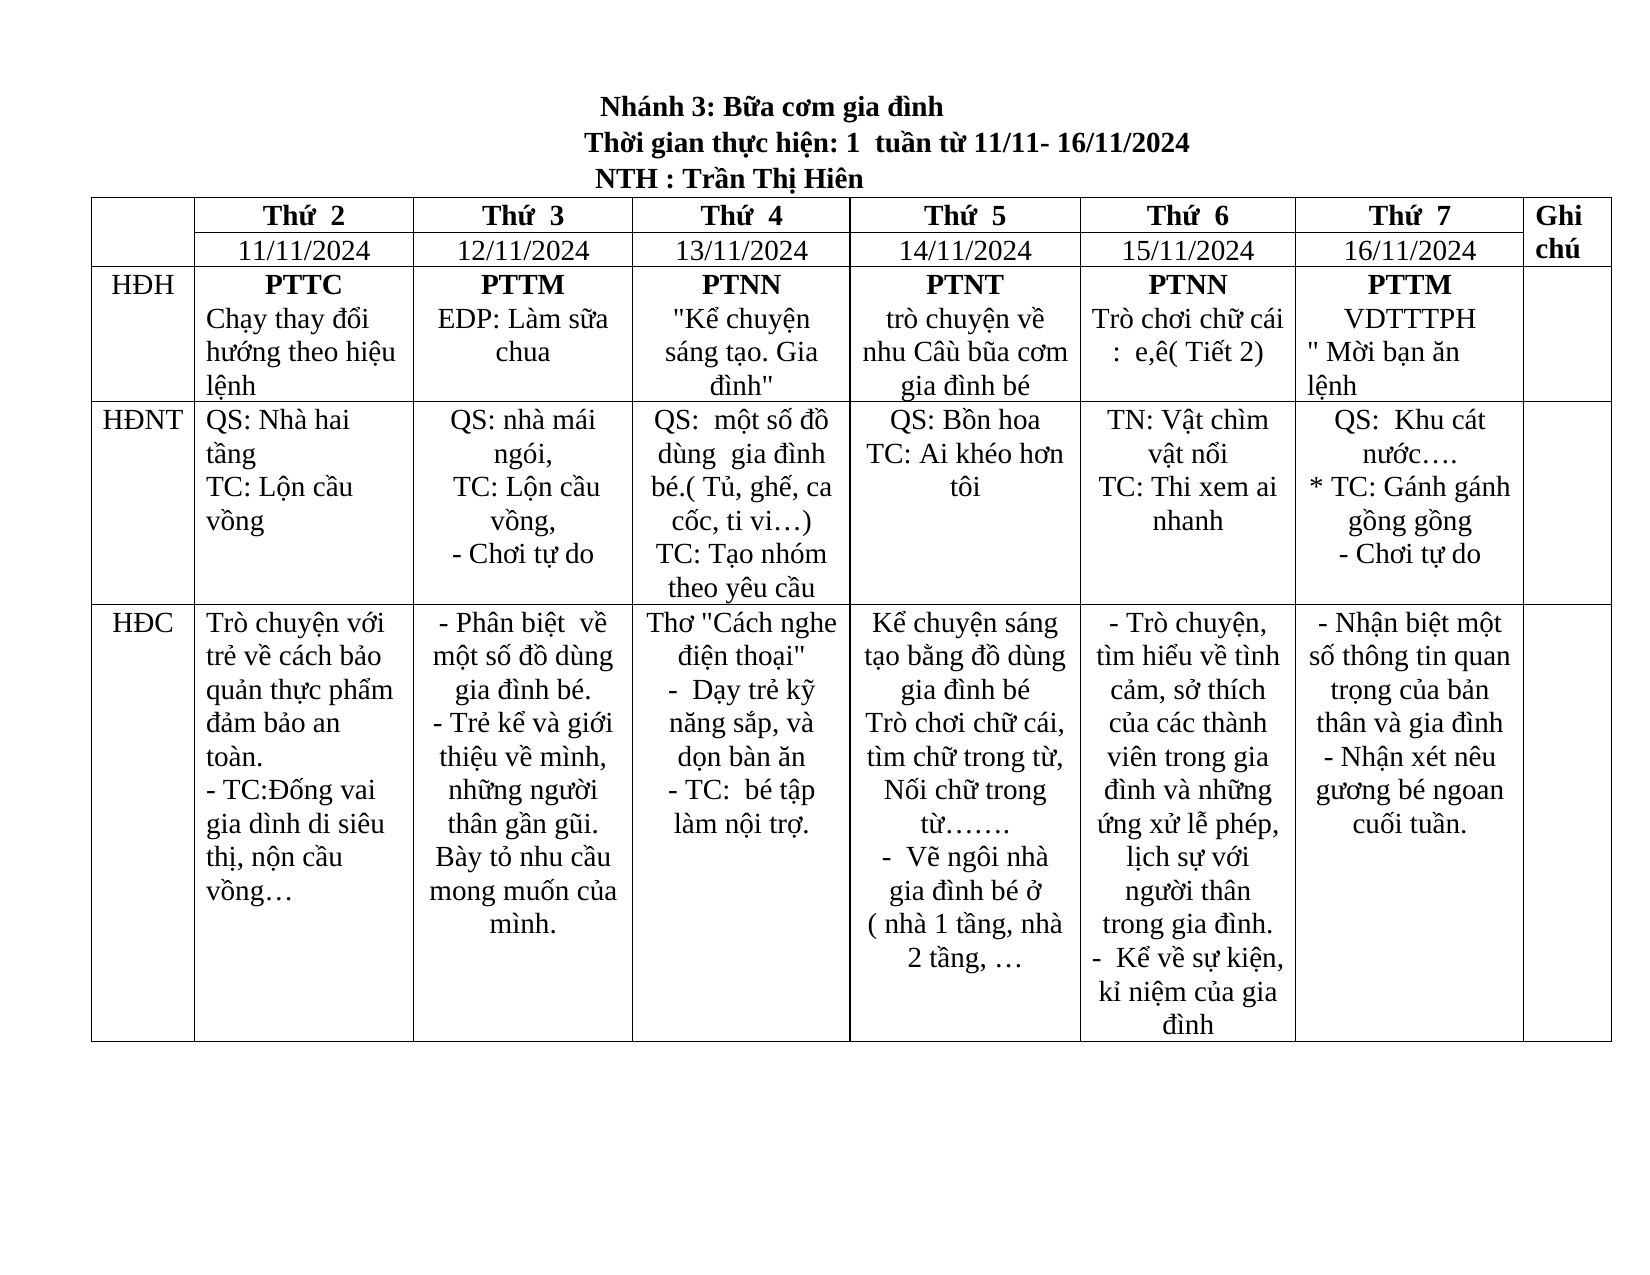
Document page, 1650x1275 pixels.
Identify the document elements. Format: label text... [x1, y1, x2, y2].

table_cell HĐNT [92, 402, 194, 604]
text NTH : Trần Thị Hiên [150, 161, 1500, 194]
table_cell [1524, 267, 1611, 401]
table_cell QS: nhà mái ngói, TC: Lộn cầu vồng, - Chơi tự do [414, 402, 632, 604]
table_header Thứ 4 [633, 198, 849, 232]
table_cell QS: một số đồ dùng gia đình bé.( Tủ, ghế, ca cốc, ti vi…) TC: Tạo nhóm theo yêu cầu [633, 402, 849, 604]
table_cell Trò chuyện với trẻ về cách bảo quản thực phẩm đảm bảo an toàn. - TC:Đống vai gia dình di siêu thị, nộn cầu vồng… [195, 605, 413, 1041]
table_cell QS: Khu cát nước…. * TC: Gánh gánh gồng gồng - Chơi tự do [1296, 402, 1523, 604]
table_header Thứ 5 [851, 198, 1080, 232]
table_cell QS: Bồn hoa TC: Ai khéo hơn tôi [851, 402, 1080, 604]
table_header Ghi chú [1524, 198, 1611, 266]
text Nhánh 3: Bữa cơm gia đình [525, 89, 1500, 122]
table_header Thứ 2 [195, 198, 413, 232]
table_cell 15/11/2024 [1081, 233, 1295, 266]
table_cell PTNN Trò chơi chữ cái : e,ê( Tiết 2) [1081, 267, 1295, 401]
table_cell - Trò chuyện, tìm hiểu về tình cảm, sở thích của các thành viên trong gia đình và những ứng xử lễ phép, lịch sự với người thân trong gia đình. - Kể về sự kiện, kỉ niệm của gia đình [1081, 605, 1295, 1041]
table_cell [1524, 605, 1611, 1041]
table_header Thứ 7 [1296, 198, 1523, 232]
table_cell Kể chuyện sáng tạo bằng đồ dùng gia đình bé Trò chơi chữ cái, tìm chữ trong từ, Nối chữ trong từ……. - Vẽ ngôi nhà gia đình bé ở ( nhà 1 tầng, nhà 2 tầng, … [851, 605, 1080, 1041]
table_cell QS: Nhà hai tầng TC: Lộn cầu vồng [195, 402, 413, 604]
table_cell HĐC [92, 605, 194, 1041]
table_cell 13/11/2024 [633, 233, 849, 266]
table_cell HĐH [92, 267, 194, 401]
table_cell 12/11/2024 [414, 233, 632, 266]
table_cell PTTM VDTTTPH " Mời bạn ăn lệnh [1296, 267, 1523, 401]
table_cell [1524, 402, 1611, 604]
table_header [92, 198, 194, 266]
table_cell PTNN "Kể chuyện sáng tạo. Gia đình" [633, 267, 849, 401]
table_cell TN: Vật chìm vật nổi TC: Thi xem ai nhanh [1081, 402, 1295, 604]
table_cell 14/11/2024 [851, 233, 1080, 266]
table_cell 16/11/2024 [1296, 233, 1523, 266]
table_cell - Phân biệt về một số đồ dùng gia đình bé. - Trẻ kể và giới thiệu về mình, những người thân gần gũi. Bày tỏ nhu cầu mong muốn của mình. [414, 605, 632, 1041]
table_header Thứ 6 [1081, 198, 1295, 232]
table_cell PTTM EDP: Làm sữa chua [414, 267, 632, 401]
table_header Thứ 3 [414, 198, 632, 232]
table_cell PTNT trò chuyện về nhu Câù bũa cơm gia đình bé [851, 267, 1080, 401]
table_cell PTTC Chạy thay đổi hướng theo hiệu lệnh [195, 267, 413, 401]
text Thời gian thực hiện: 1 tuần từ 11/11- 16/11/2024 [150, 125, 1500, 158]
table_cell Thơ "Cách nghe điện thoại" - Dạy trẻ kỹ năng sắp, và dọn bàn ăn - TC: bé tập làm nội trợ. [633, 605, 849, 1041]
table_cell 11/11/2024 [195, 233, 413, 266]
table_cell - Nhận biệt một số thông tin quan trọng của bản thân và gia đình - Nhận xét nêu gương bé ngoan cuối tuần. [1296, 605, 1523, 1041]
